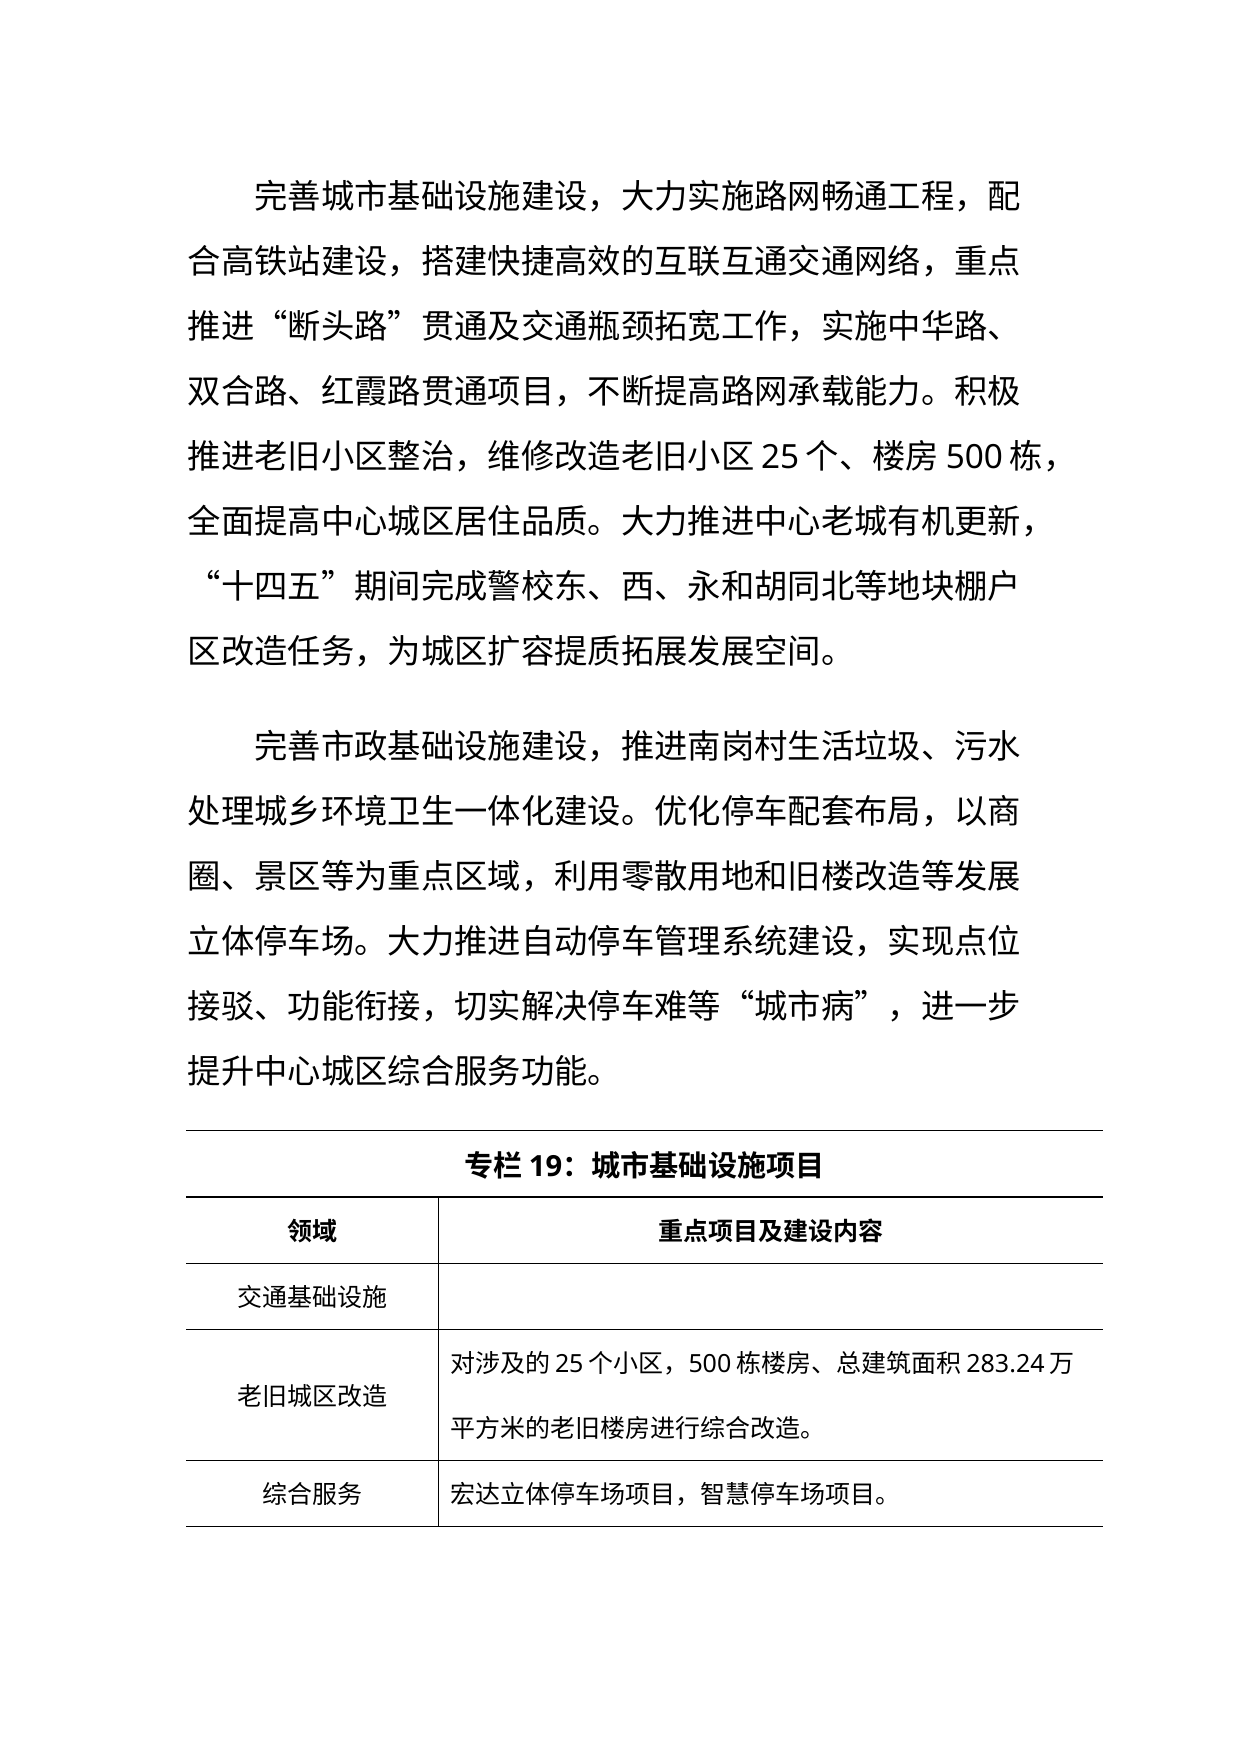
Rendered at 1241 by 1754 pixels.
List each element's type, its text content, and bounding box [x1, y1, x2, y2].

table_header 专栏19：城市基础设施项目 [186, 1131, 1103, 1196]
text 完善市政基础设施建设，推进南岗村生活垃圾、污水处理城乡环境卫生一体化建设。优化停车配套布局，以商圈、景区等为重点区域，利用零散用地和旧楼改造等发展立体停车场。大力推进自动停车管理系统建设，实现点位接驳、功能衔接，切实解决停车难等“城市病”，进一步提升中心城区综合服务功能。 [187, 711, 1053, 1101]
table_cell [439, 1264, 1103, 1328]
table_cell 综合服务 [186, 1461, 438, 1526]
table_cell 老旧城区改造 [186, 1330, 438, 1459]
table_cell 重点项目及建设内容 [439, 1198, 1103, 1262]
table_cell 交通基础设施 [186, 1264, 438, 1328]
table_cell 对涉及的25个小区，500栋楼房、总建筑面积283.24万平方米的老旧楼房进行综合改造。 [439, 1330, 1103, 1459]
table_cell 领域 [186, 1198, 438, 1262]
table_cell 宏达立体停车场项目，智慧停车场项目。 [439, 1461, 1103, 1526]
text 完善城市基础设施建设，大力实施路网畅通工程，配合高铁站建设，搭建快捷高效的互联互通交通网络，重点推进“断头路”贯通及交通瓶颈拓宽工作，实施中华路、双合路、红霞路贯通项目，不断提高路网承载能力。积极推进老旧小区整治，维修改造老旧小区25个、楼房500栋，全面提高中心城区居住品质。大力推进中心老城有机更新，“十四五”期间完成警校东、西、永和胡同北等地块棚户区改造任务，为城区扩容提质拓展发展空间。 [187, 162, 1053, 682]
